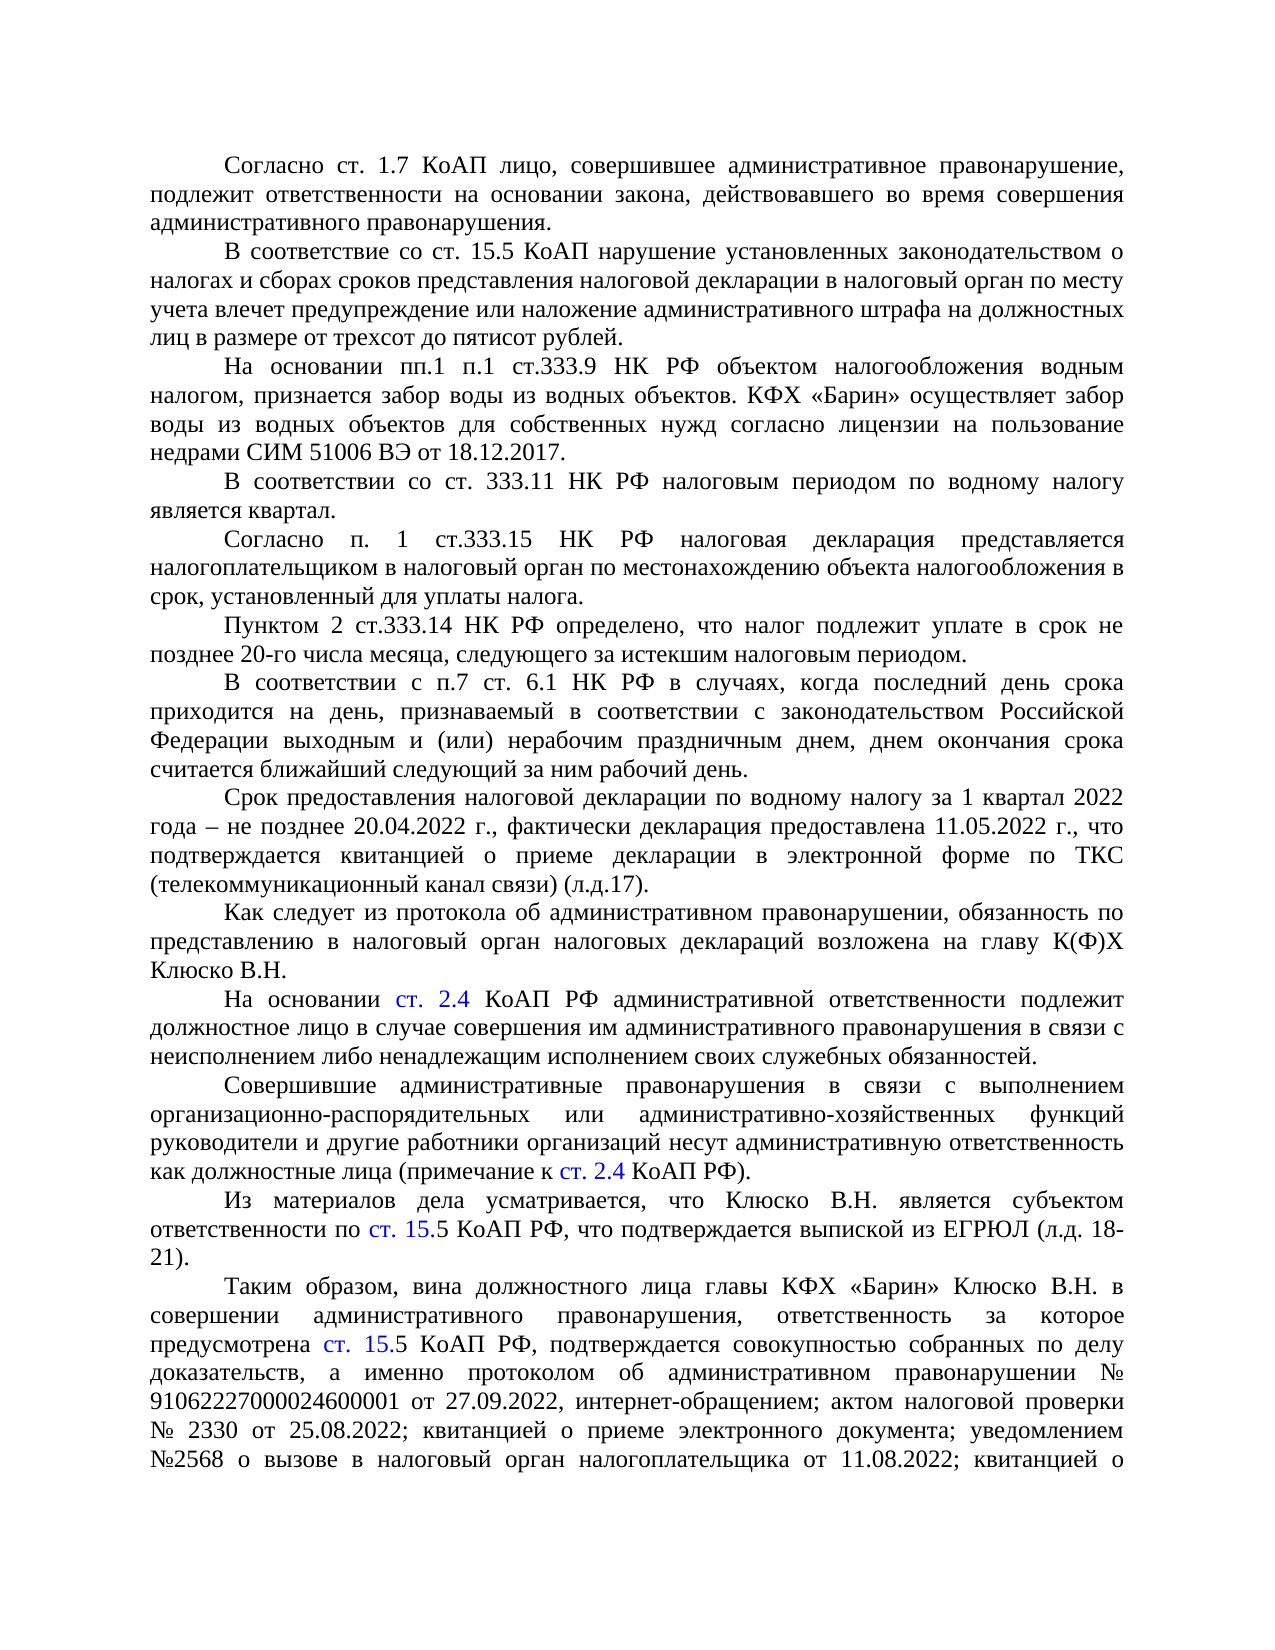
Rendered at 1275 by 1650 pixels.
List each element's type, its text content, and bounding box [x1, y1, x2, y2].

text В соответствие со ст. 15.5 КоАП нарушение установленных законодательством о налогах и сборах сроков представления налоговой декларации в налоговый орган по месту учета влечет предупреждение или наложение административного штрафа на должностных лиц в размере от трехсот до пятисот рублей. [150, 236, 1125, 351]
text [150, 1271, 1125, 1472]
text Пунктом 2 ст.333.14 НК РФ определено, что налог подлежит уплате в срок не позднее 20-го числа месяца, следующего за истекшим налоговым периодом. [150, 610, 1125, 667]
text Как следует из протокола об административном правонарушении, обязанность по представлению в налоговый орган налоговых деклараций возложена на главу К(Ф)Х Клюско В.Н. [150, 897, 1125, 984]
text На основании ст. 2.4 КоАП РФ административной ответственности подлежит должностное лицо в случае совершения им административного правонарушения в связи с неисполнением либо ненадлежащим исполнением своих служебных обязанностей. [150, 984, 1125, 1070]
text Совершившие административные правонарушения в связи с выполнением организационно-распорядительных или административно-хозяйственных функций руководители и другие работники организаций несут административную ответственность как должностные лица (примечание к ст. 2.4 КоАП РФ). [150, 1070, 1125, 1185]
text Из материалов дела усматривается, что Клюско В.Н. является субъектом ответственности по ст. 15.5 КоАП РФ, что подтверждается выпиской из ЕГРЮЛ (л.д. 18-21). [150, 1185, 1125, 1271]
text Срок предоставления налоговой декларации по водному налогу за 1 квартал 2022 года – не позднее 20.04.2022 г., фактически декларация предоставлена 11.05.2022 г., что подтверждается квитанцией о приеме декларации в электронной форме по ТКС (телекоммуникационный канал связи) (л.д.17). [150, 782, 1125, 897]
text Согласно п. 1 ст.333.15 НК РФ налоговая декларация представляется налогоплательщиком в налоговый орган по местонахождению объекта налогообложения в срок, установленный для уплаты налога. [150, 524, 1125, 610]
text На основании пп.1 п.1 ст.333.9 НК РФ объектом налогообложения водным налогом, признается забор воды из водных объектов. КФХ «Барин» осуществляет забор воды из водных объектов для собственных нужд согласно лицензии на пользование недрами СИМ 51006 ВЭ от 18.12.2017. [150, 351, 1125, 466]
text В соответствии с п.7 ст. 6.1 НК РФ в случаях, когда последний день срока приходится на день, признаваемый в соответствии с законодательством Российской Федерации выходным и (или) нерабочим праздничным днем, днем окончания срока считается ближайший следующий за ним рабочий день. [150, 667, 1125, 782]
text В соответствии со ст. 333.11 НК РФ налоговым периодом по водному налогу является квартал. [150, 466, 1125, 524]
text Согласно ст. 1.7 КоАП лицо, совершившее административное правонарушение, подлежит ответственности на основании закона, действовавшего во время совершения административного правонарушения. [150, 150, 1125, 236]
